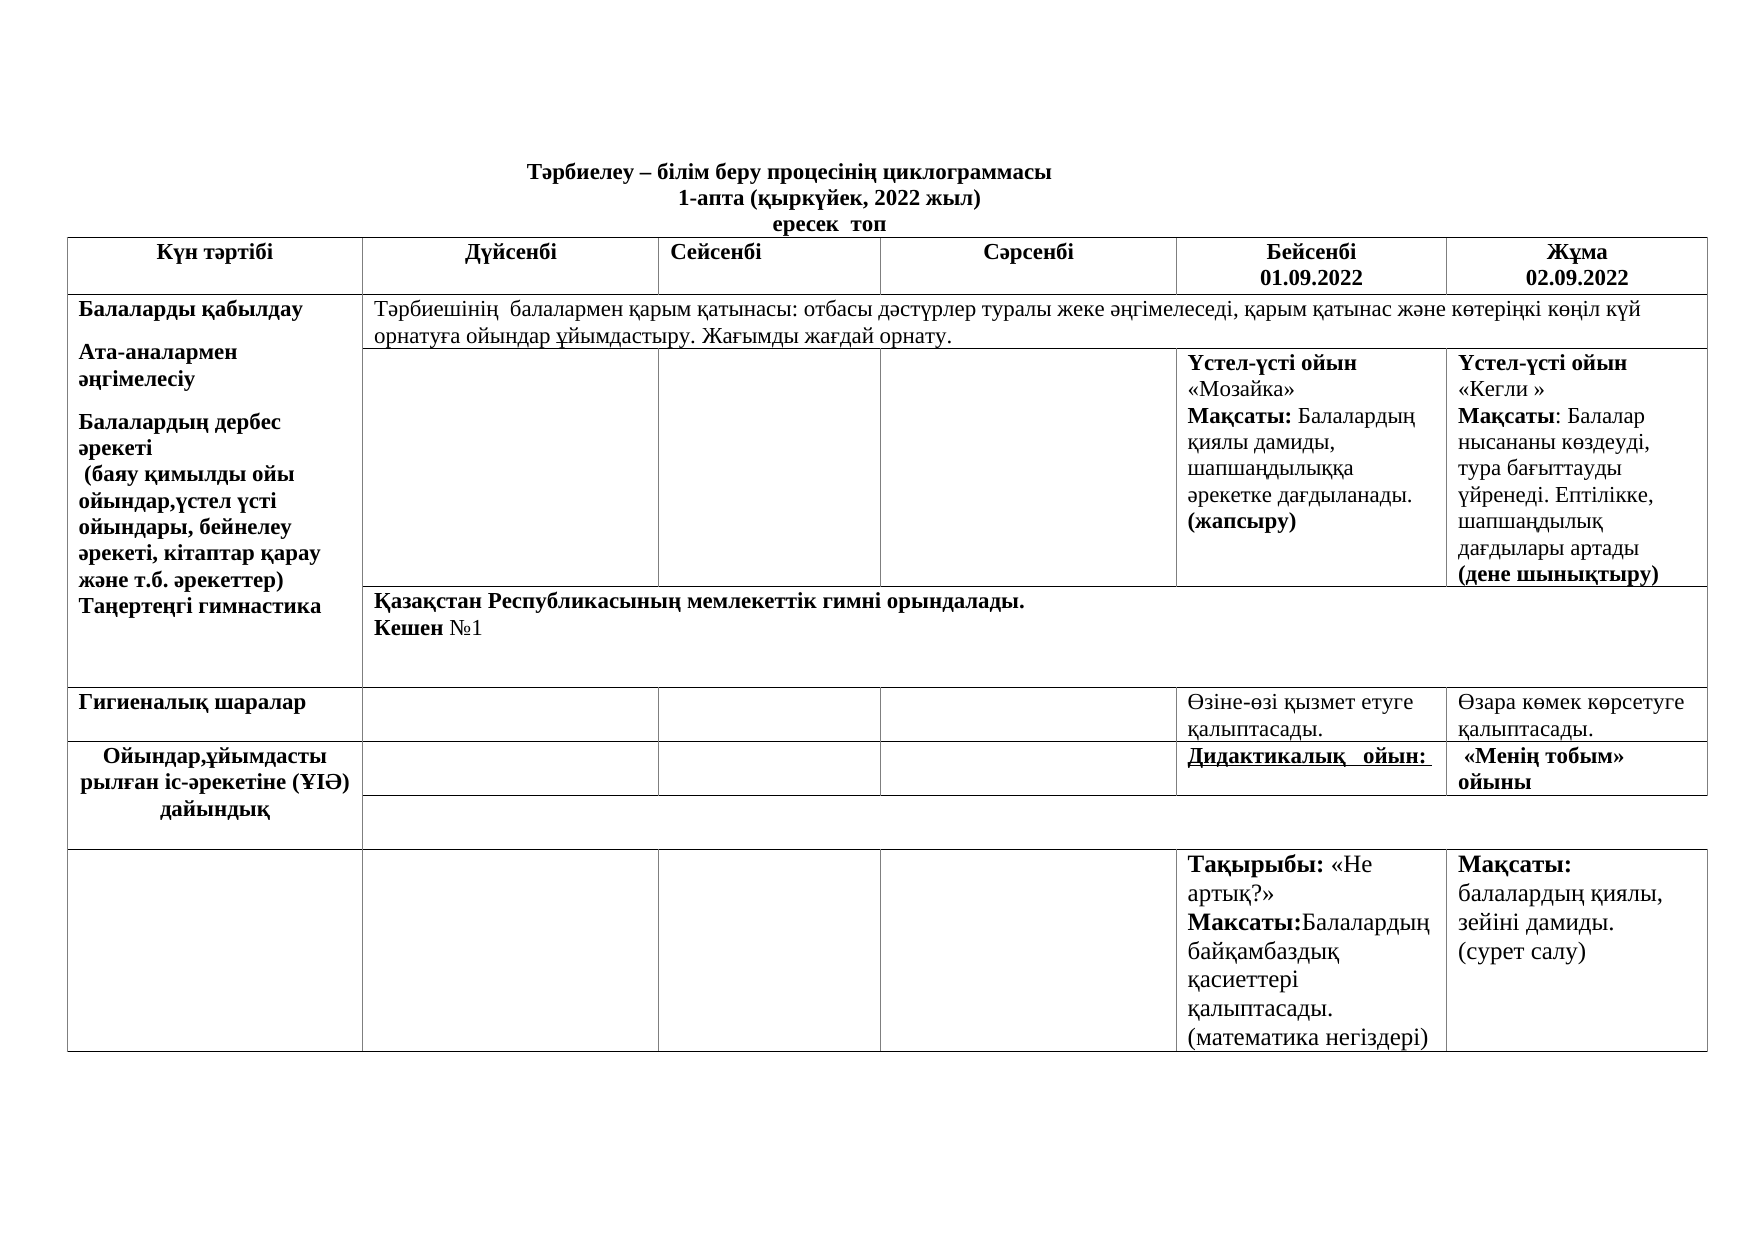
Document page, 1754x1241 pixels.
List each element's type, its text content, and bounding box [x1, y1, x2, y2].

table_cell Балаларды қабылдау Ата-аналармен әңгімелесіу Балалардың дербес әрекеті (баяу қимылды ойы ойындар,үстел үсті ойындары, бейнелеу әрекеті, кітаптар қарау және т.б. әрекеттер) Таңертеңгі гимнастика [68, 295, 362, 687]
table_header Сейсенбі [659, 238, 880, 294]
table_cell Үстел-үсті ойын «Кегли » Мақсаты: Балалар нысананы көздеуді, тура бағыттауды үйренеді. Ептілікке, шапшаңдылық дағдылары артады (дене шынықтыру) [1447, 349, 1707, 586]
table_cell [659, 349, 880, 586]
table_header Дүйсенбі [363, 238, 658, 294]
table_cell Дидактикалық ойын: [1177, 742, 1446, 795]
table_cell [363, 850, 658, 1051]
table_cell [659, 688, 880, 741]
table_header Бейсенбі 01.09.2022 [1177, 238, 1446, 294]
table_cell [659, 742, 880, 795]
table_cell Қазақстан Республикасының мемлекеттік гимні орындалады. Кешен №1 [363, 587, 1707, 687]
table_cell [881, 742, 1176, 795]
table_cell Мақсаты: балалардың қиялы, зейіні дамиды. (сурет салу) [1447, 850, 1707, 1051]
text Тәрбиелеу – білім беру процесінің циклограммасы [108, 158, 1551, 184]
text ересек топ [49, 210, 1551, 237]
table_header Сәрсенбі [881, 238, 1176, 294]
table_cell [363, 688, 658, 741]
table_cell [68, 850, 362, 1051]
table_header Күн тәртібі [68, 238, 362, 294]
table_cell Тәрбиешінің балалармен қарым қатынасы: отбасы дәстүрлер туралы жеке әңгімелеседі, қарым қатынас және көтеріңкі көңіл күй орнатуға ойындар ұйымдастыру. Жағымды жағдай орнату. [363, 295, 1707, 348]
text 1-апта (қыркүйек, 2022 жыл) [108, 184, 1551, 210]
table_cell Ойындар,ұйымдасты рылған іс-әрекетіне (ҰІӘ) дайындық [68, 742, 362, 848]
table_cell «Менің тобым» ойыны [1447, 742, 1707, 795]
table_cell [363, 742, 658, 795]
table_cell [659, 850, 880, 1051]
table_cell Тақырыбы: «Не артық?» Максаты:Балалардың байқамбаздық қасиеттері қалыптасады. (математика негіздері) [1177, 850, 1446, 1051]
table_cell [881, 850, 1176, 1051]
table_cell Гигиеналық шаралар [68, 688, 362, 741]
table_cell Өзара көмек көрсетуге қалыптасады. [1447, 688, 1707, 741]
table_cell [881, 688, 1176, 741]
table_cell [881, 349, 1176, 586]
table_cell Өзіне-өзі қызмет етуге қалыптасады. [1177, 688, 1446, 741]
table_cell [363, 349, 658, 586]
table_cell Үстел-үсті ойын «Мозайка» Мақсаты: Балалардың қиялы дамиды, шапшаңдылыққа әрекетке дағдыланады. (жапсыру) [1177, 349, 1446, 586]
table_header Жұма 02.09.2022 [1447, 238, 1707, 294]
